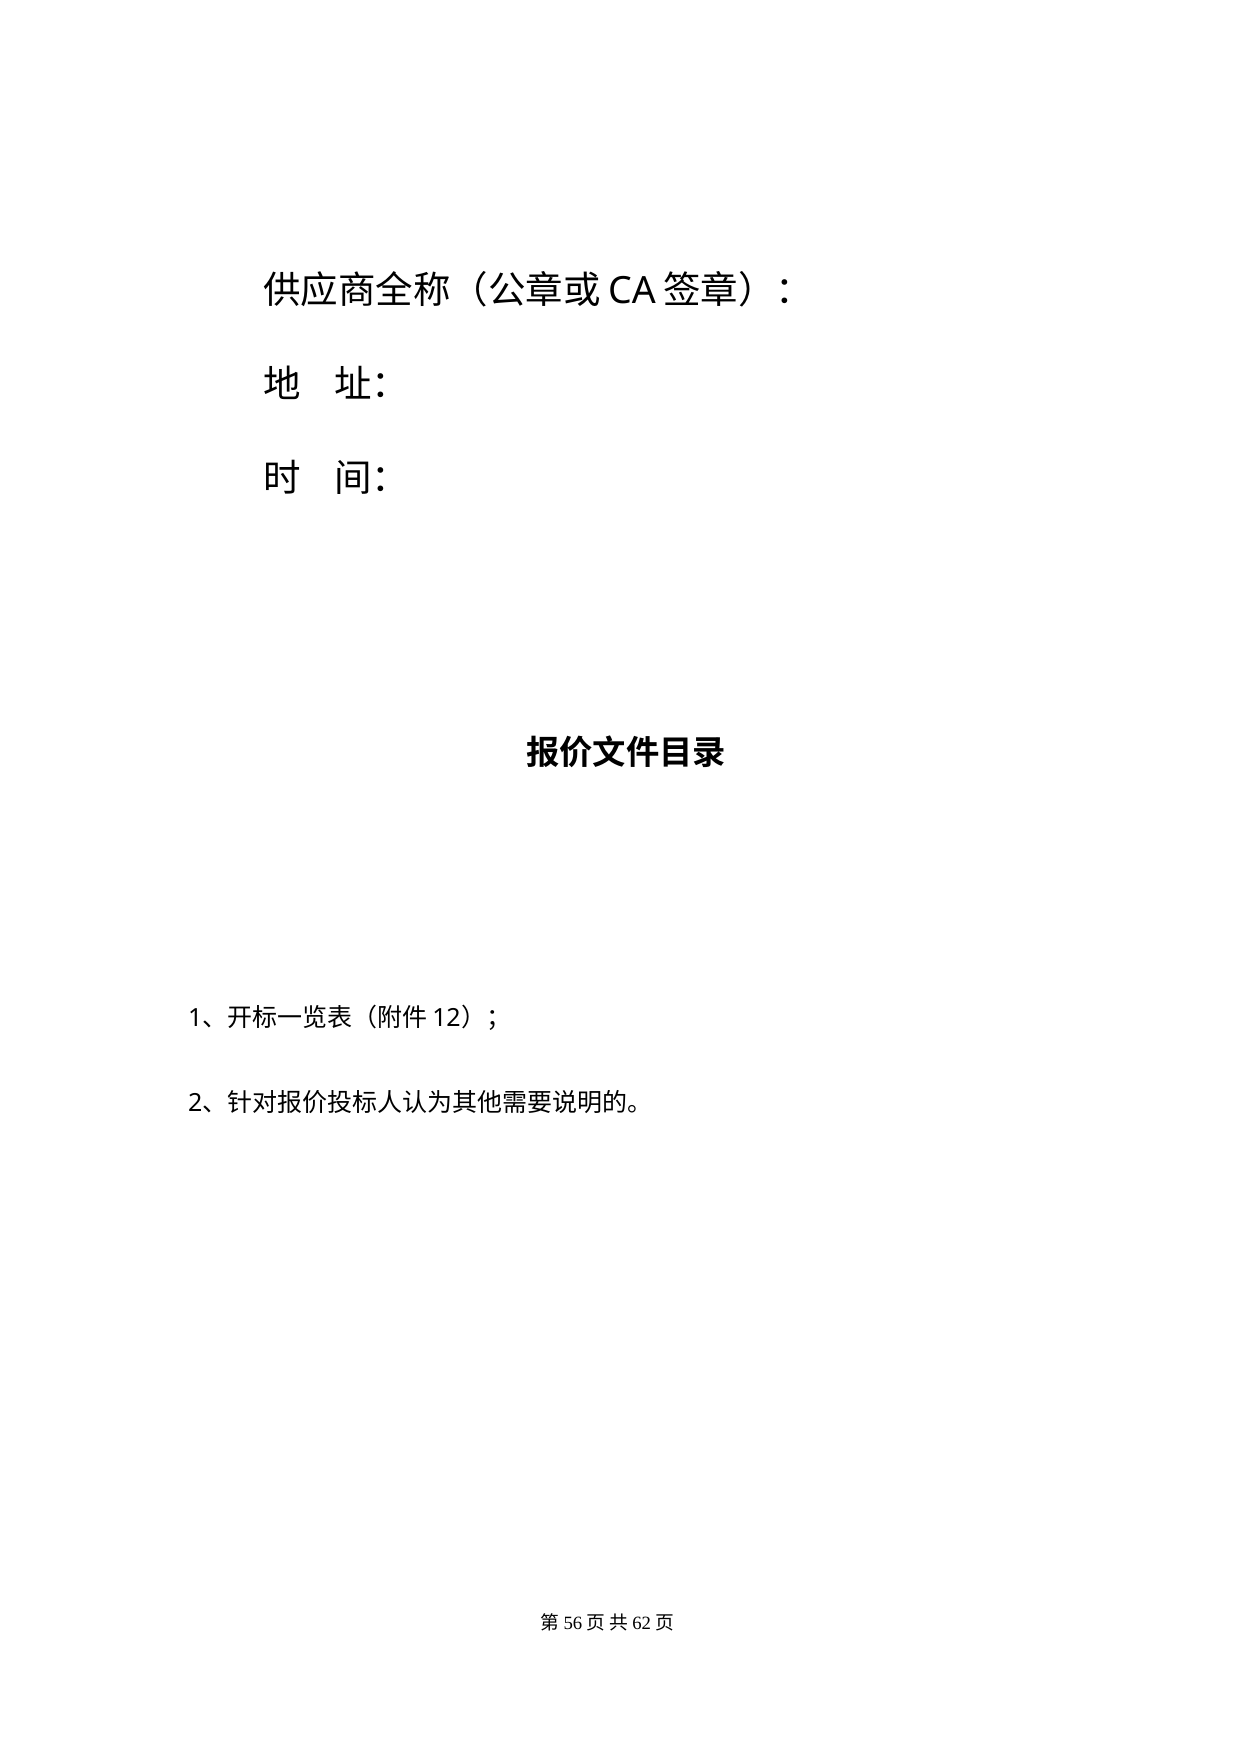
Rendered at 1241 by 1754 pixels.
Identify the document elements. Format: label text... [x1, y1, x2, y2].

text 报价文件目录 [188, 716, 1064, 783]
list 针对报价投标人认为其他需要说明的。 [188, 1067, 1052, 1133]
text 地 址： [188, 348, 1064, 414]
list 开标一览表（附件12）； [188, 982, 1052, 1049]
text 时 间： [188, 442, 1064, 508]
text 供应商全称（公章或CA签章）： [188, 254, 997, 321]
